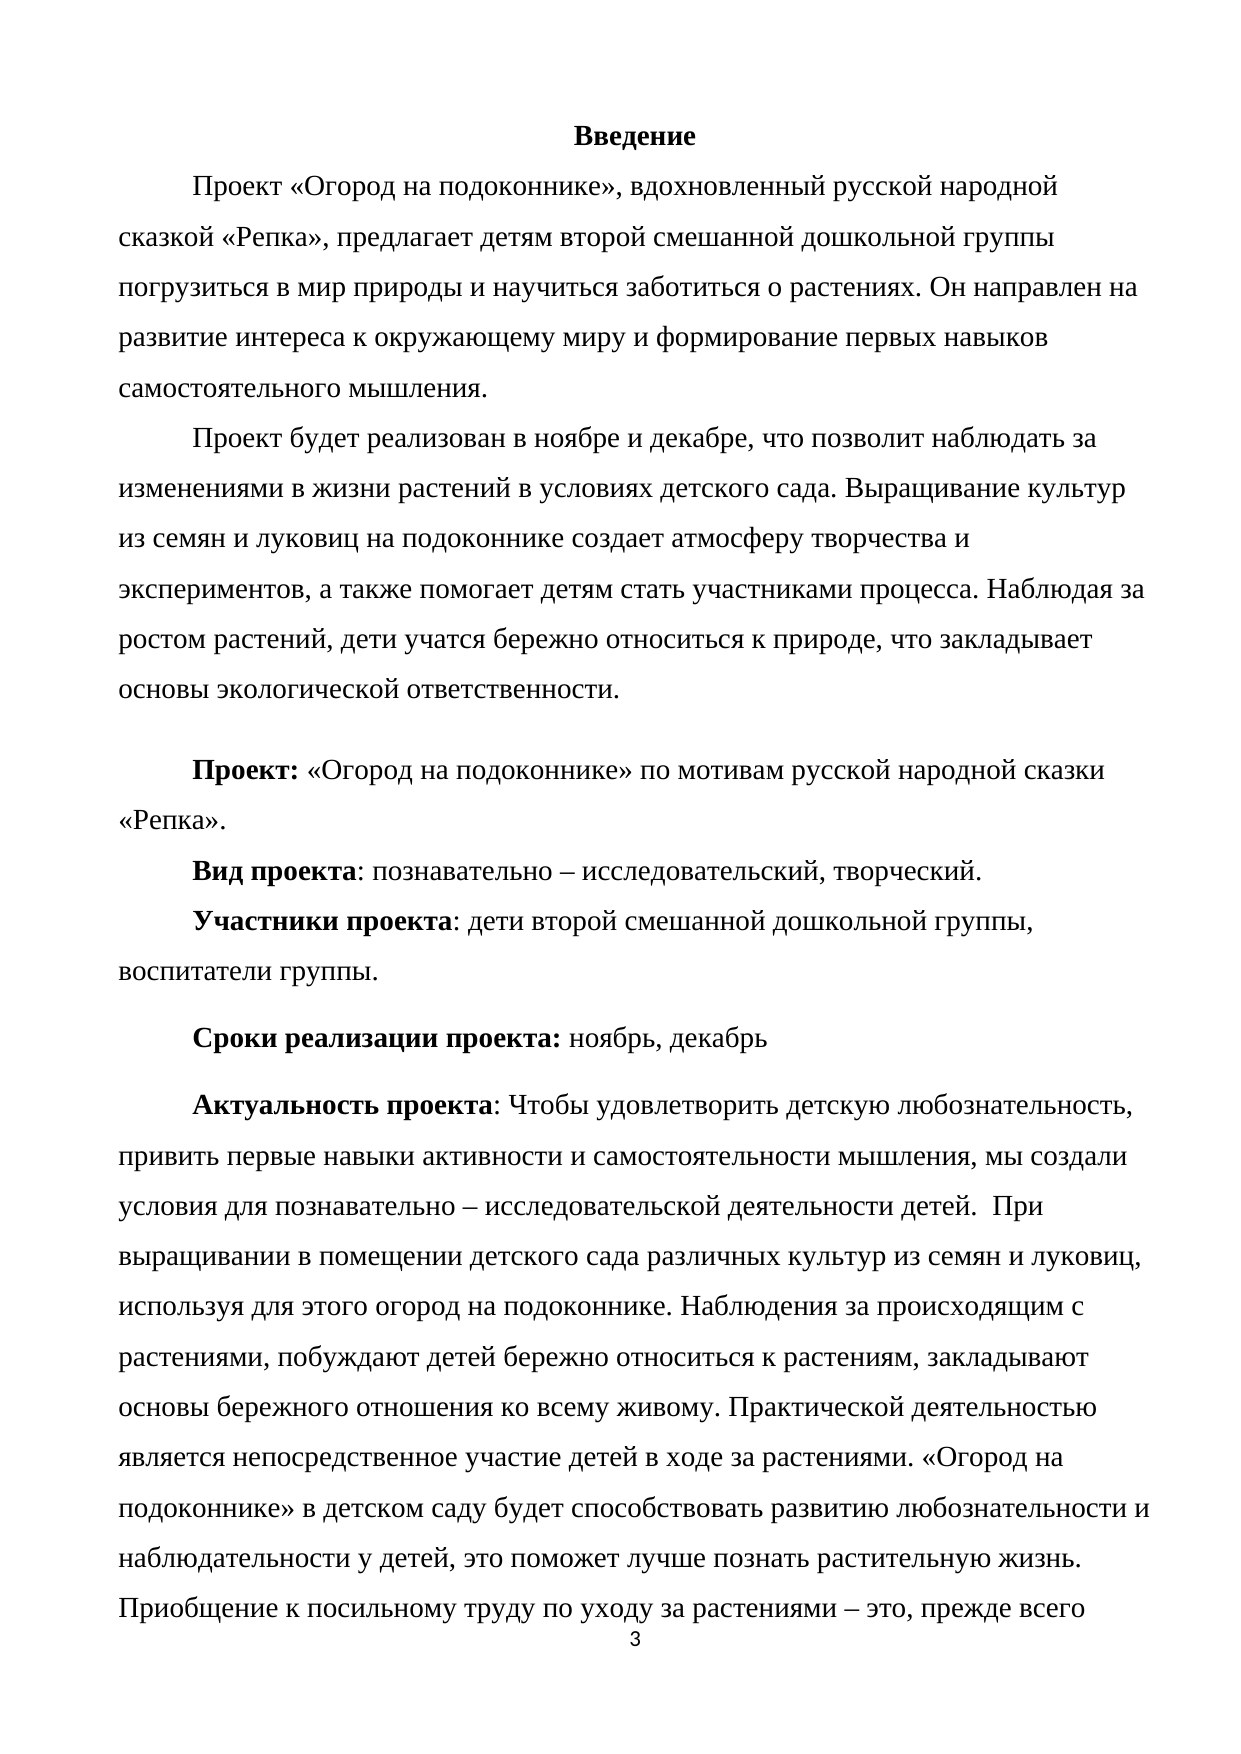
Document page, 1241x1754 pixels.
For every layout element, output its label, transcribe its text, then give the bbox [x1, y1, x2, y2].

text Вид проекта: познавательно – исследовательский, творческий. [118, 853, 1152, 886]
text Сроки реализации проекта: ноябрь, декабрь [118, 1020, 1152, 1054]
text Проект: «Огород на подоконнике» по мотивам русской народной сказки «Репка». [118, 752, 1152, 836]
text Участники проекта: дети второй смешанной дошкольной группы, воспитатели группы. [118, 903, 1152, 987]
text Проект будет реализован в ноябре и декабре, что позволит наблюдать за изменениями в жизни растений в условиях детского сада. Выращивание культур из семян и луковиц на подоконнике создает атмосферу творчества и экспериментов, а также помогает детям стать участниками процесса. Наблюдая за ростом растений, дети учатся бережно относиться к природе, что закладывает основы экологической ответственности. [118, 420, 1152, 705]
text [118, 1087, 1152, 1624]
subtitle Введение [118, 118, 1152, 152]
text Проект «Огород на подоконнике», вдохновленный русской народной сказкой «Репка», предлагает детям второй смешанной дошкольной группы погрузиться в мир природы и научиться заботиться о растениях. Он направлен на развитие интереса к окружающему миру и формирование первых навыков самостоятельного мышления. [118, 168, 1152, 403]
